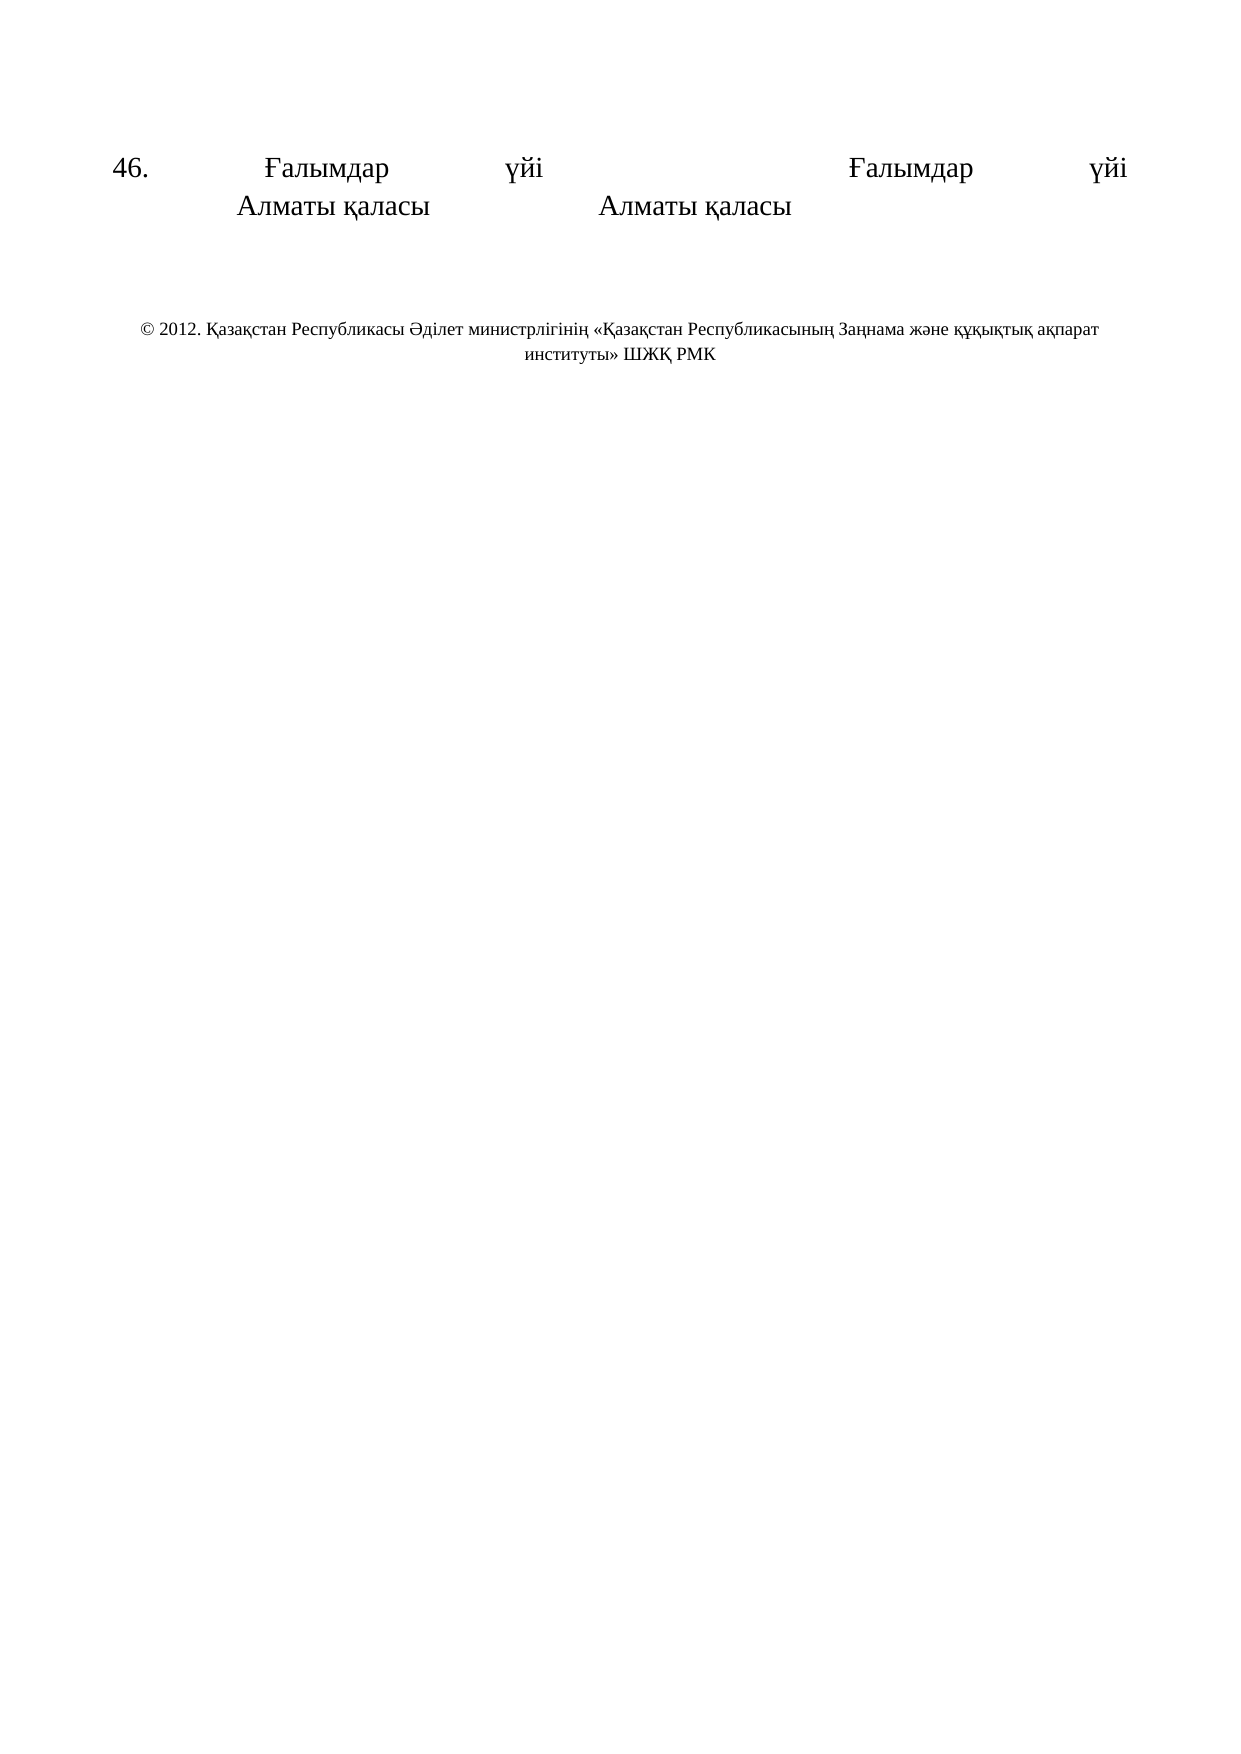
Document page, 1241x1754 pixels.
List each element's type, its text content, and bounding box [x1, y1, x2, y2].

text © 2012. Қазақстан Республикасы Әділет министрлігінің «Қазақстан Республикасының Заңнама және құқықтық ақпарат институты» ШЖҚ РМК [112, 318, 1128, 364]
text 46. Ғалымдар үйi Ғалымдар үйі Алматы қаласы Алматы қаласы [112, 150, 1128, 222]
